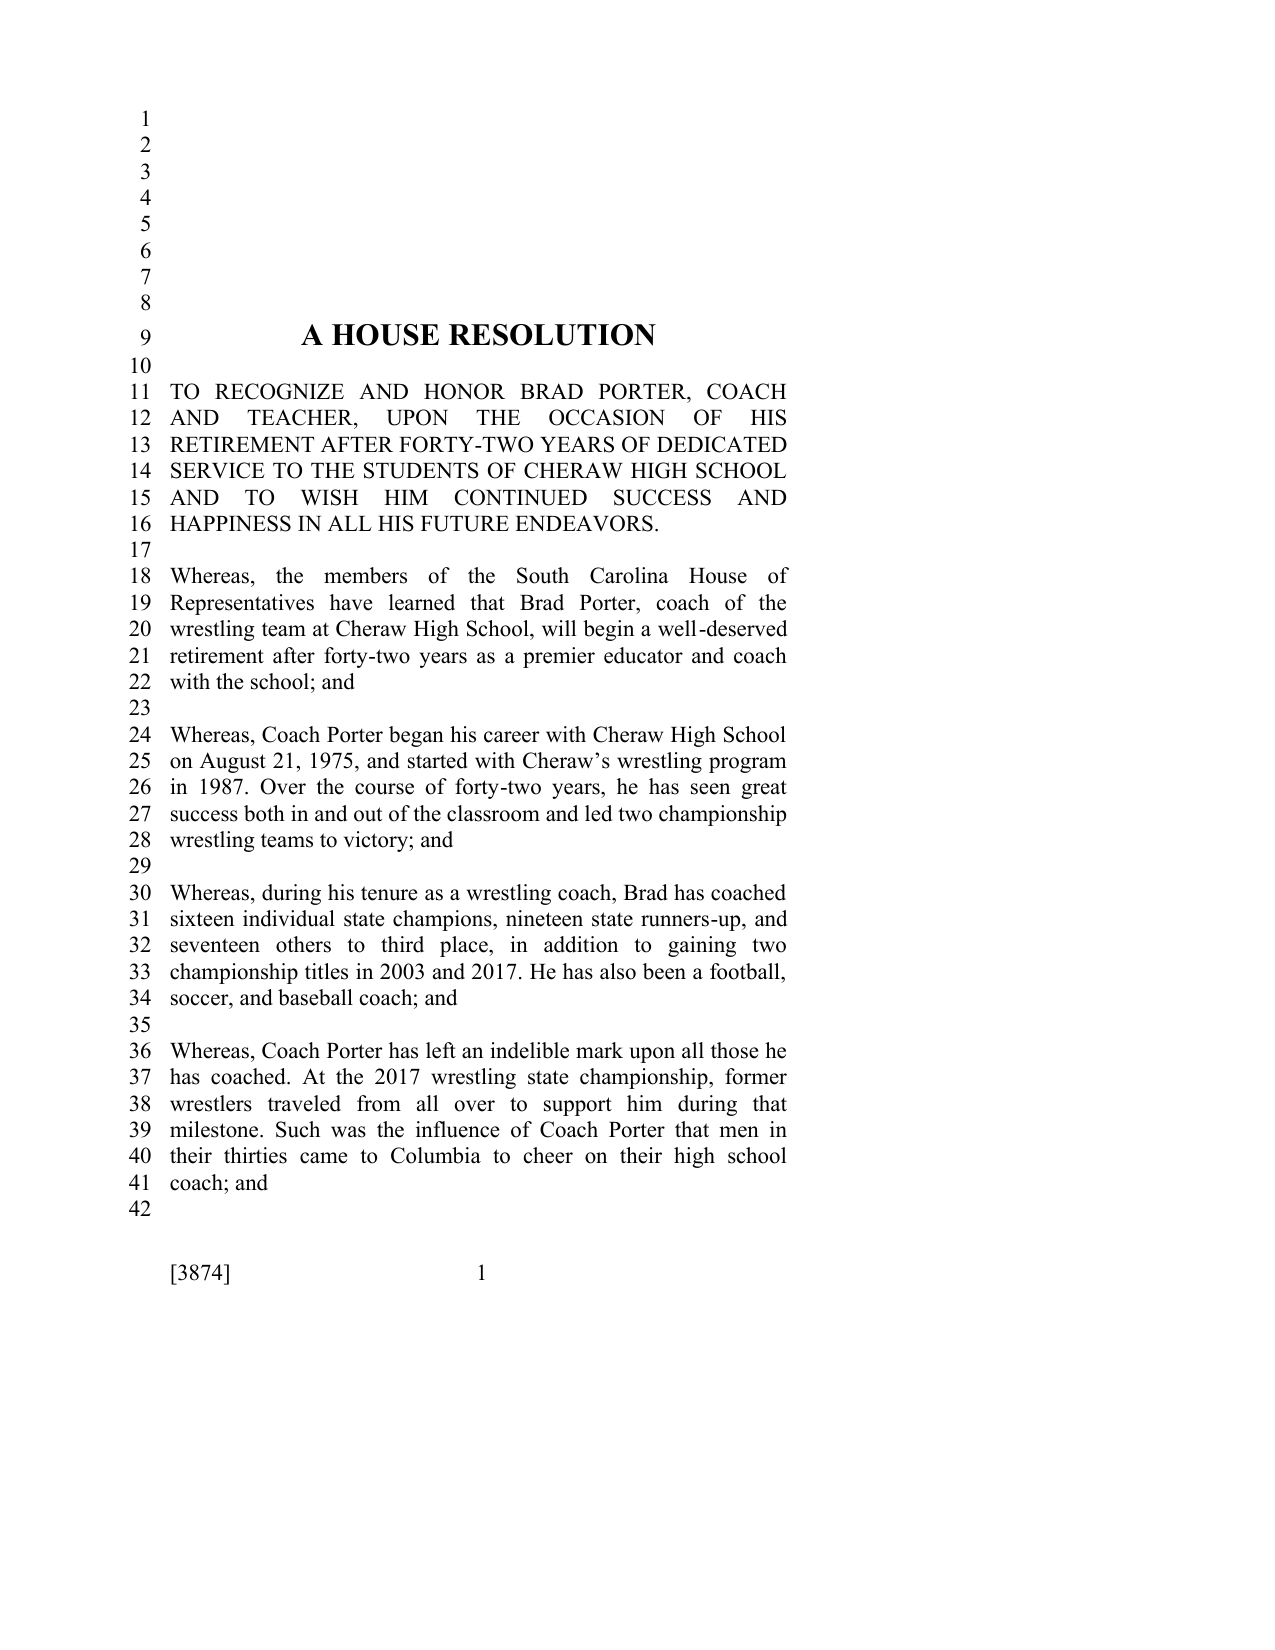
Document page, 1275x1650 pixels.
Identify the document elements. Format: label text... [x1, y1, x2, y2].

text Whereas, the members of the South Carolina House of Representatives have learned that Brad Porter, coach of the wrestling team at Cheraw High School, will begin a well-deserved retirement after forty-two years as a premier educator and coach with the school; and [169, 563, 787, 694]
text Whereas, Coach Porter began his career with Cheraw High School on August 21, 1975, and started with Cheraw’s wrestling program in 1987. Over the course of forty-two years, he has seen great success both in and out of the classroom and led two championship wrestling teams to victory; and [169, 721, 787, 852]
text TO RECOGNIZE AND HONOR BRAD PORTER, COACH AND TEACHER, UPON THE OCCASION OF HIS RETIREMENT AFTER FORTY-TWO YEARS OF DEDICATED SERVICE TO THE STUDENTS OF CHERAW HIGH SCHOOL AND TO WISH HIM CONTINUED SUCCESS AND HAPPINESS IN ALL HIS FUTURE ENDEAVORS. [169, 378, 787, 536]
text A HOUSE RESOLUTION [169, 316, 787, 352]
text Whereas, Coach Porter has left an indelible mark upon all those he has coached. At the 2017 wrestling state championship, former wrestlers traveled from all over to support him during that milestone. Such was the influence of Coach Porter that men in their thirties came to Columbia to cheer on their high school coach; and [169, 1037, 787, 1195]
text Whereas, during his tenure as a wrestling coach, Brad has coached sixteen individual state champions, nineteen state runners-up, and seventeen others to third place, in addition to gaining two championship titles in 2003 and 2017. He has also been a football, soccer, and baseball coach; and [169, 879, 787, 1011]
